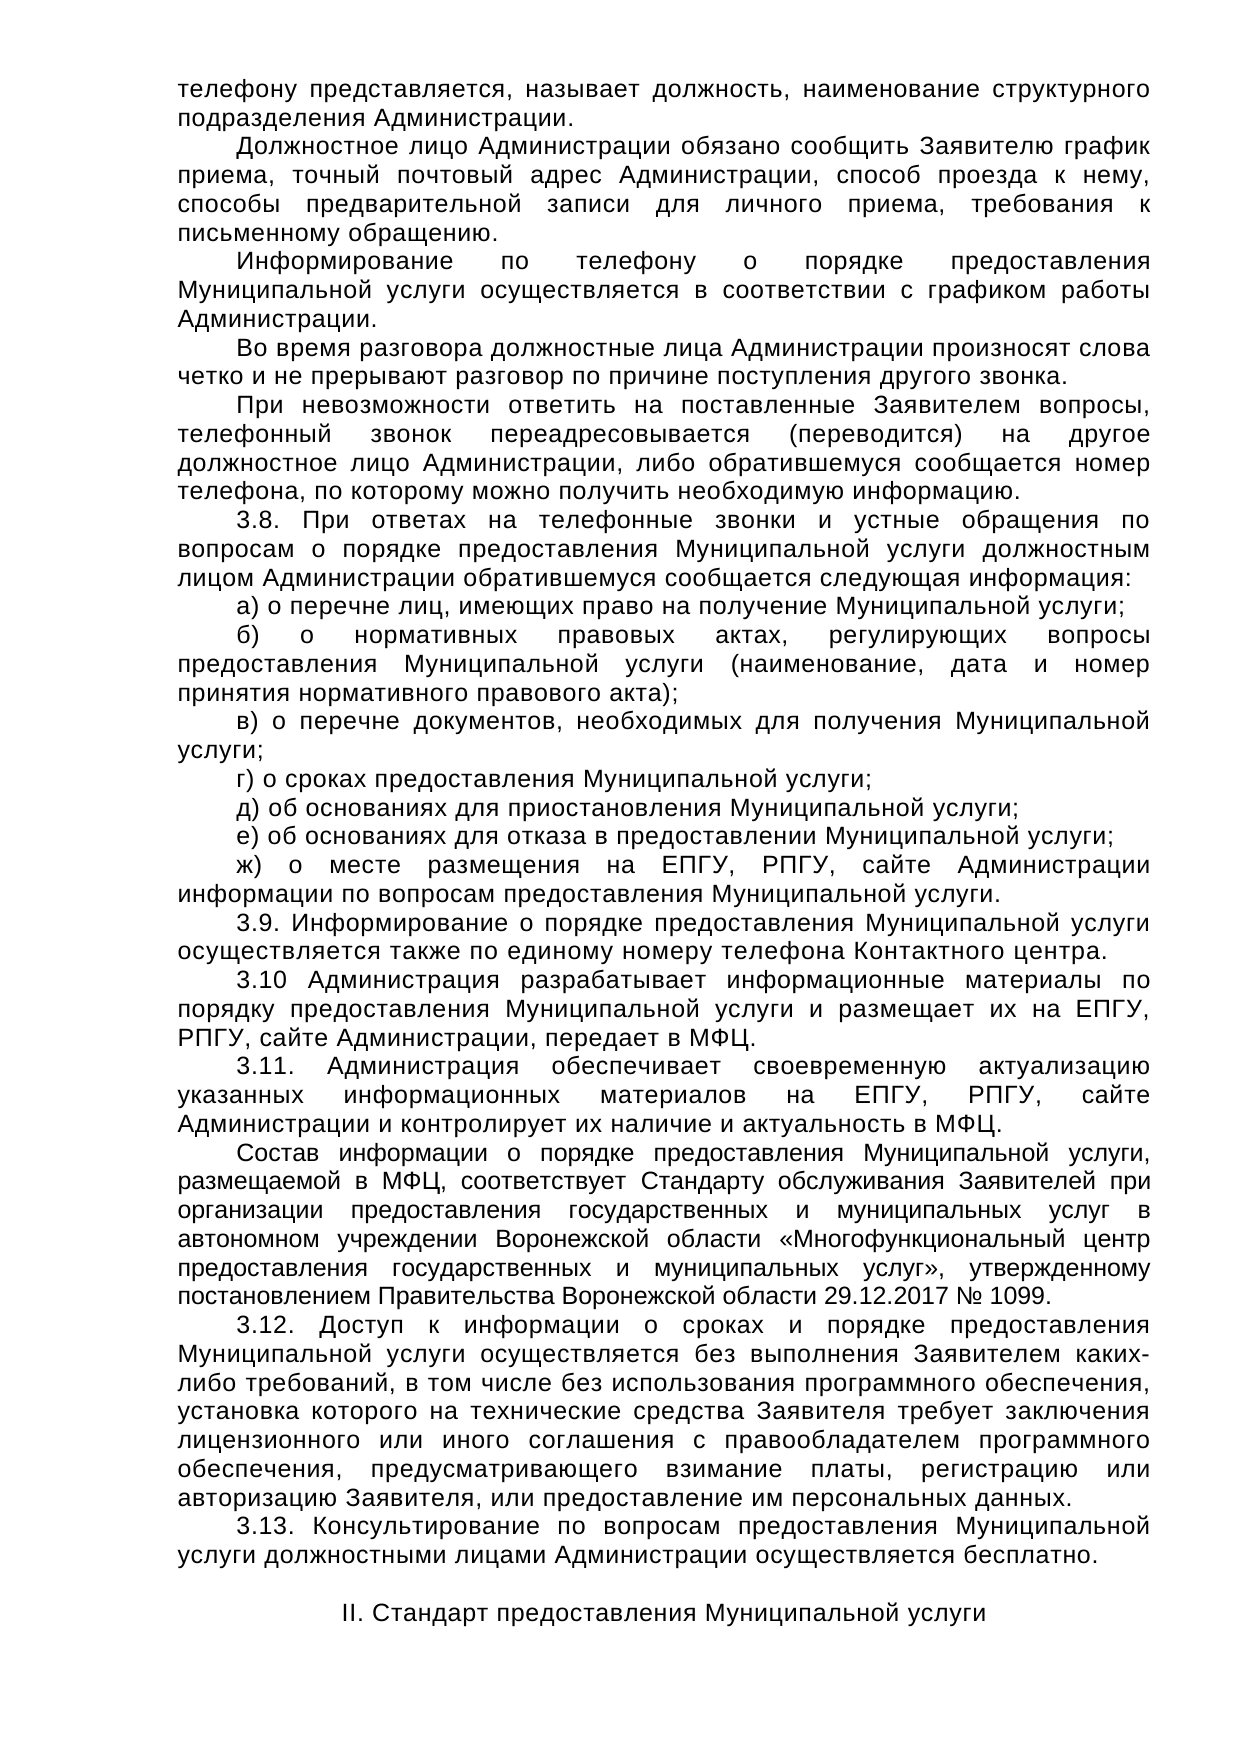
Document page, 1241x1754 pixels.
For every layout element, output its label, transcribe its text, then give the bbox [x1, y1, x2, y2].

text е) об основаниях для отказа в предоставлении Муниципальной услуги; [177, 821, 1152, 850]
text 3.10 Администрация разрабатывает информационные материалы по порядку предоставления Муниципальной услуги и размещает их на ЕПГУ, РПГУ, сайте Администрации, передает в МФЦ. [177, 965, 1152, 1051]
text в) о перечне документов, необходимых для получения Муниципальной услуги; [177, 706, 1152, 764]
text Состав информации о порядке предоставления Муниципальной услуги, размещаемой в МФЦ, соответствует Стандарту обслуживания Заявителей при организации предоставления государственных и муниципальных услуг в автономном учреждении Воронежской области «Многофункциональный центр предоставления государственных и муниципальных услуг», утвержденному постановлением Правительства Воронежской области 29.12.2017 № 1099. [177, 1138, 1152, 1310]
text д) об основаниях для приостановления Муниципальной услуги; [177, 793, 1152, 821]
text Должностное лицо Администрации обязано сообщить Заявителю график приема, точный почтовый адрес Администрации, способ проезда к нему, способы предварительной записи для личного приема, требования к письменному обращению. [177, 131, 1152, 246]
text 3.13. Консультирование по вопросам предоставления Муниципальной услуги должностными лицами Администрации осуществляется бесплатно. [177, 1511, 1152, 1569]
text 3.9. Информирование о порядке предоставления Муниципальной услуги осуществляется также по единому номеру телефона Контактного центра. [177, 908, 1152, 965]
text ж) о месте размещения на ЕПГУ, РПГУ, сайте Администрации информации по вопросам предоставления Муниципальной услуги. [177, 850, 1152, 908]
text Информирование по телефону о порядке предоставления Муниципальной услуги осуществляется в соответствии с графиком работы Администрации. [177, 246, 1152, 333]
text б) о нормативных правовых актах, регулирующих вопросы предоставления Муниципальной услуги (наименование, дата и номер принятия нормативного правового акта); [177, 620, 1152, 706]
text 3.8. При ответах на телефонные звонки и устные обращения по вопросам о порядке предоставления Муниципальной услуги должностным лицом Администрации обратившемуся сообщается следующая информация: [177, 505, 1152, 591]
text Во время разговора должностные лица Администрации произносят слова четко и не прерывают разговор по причине поступления другого звонка. [177, 333, 1152, 390]
text 3.11. Администрация обеспечивает своевременную актуализацию указанных информационных материалов на ЕПГУ, РПГУ, сайте Администрации и контролирует их наличие и актуальность в МФЦ. [177, 1051, 1152, 1138]
text При невозможности ответить на поставленные Заявителем вопросы, телефонный звонок переадресовывается (переводится) на другое должностное лицо Администрации, либо обратившемуся сообщается номер телефона, по которому можно получить необходимую информацию. [177, 390, 1152, 505]
text г) о сроках предоставления Муниципальной услуги; [177, 764, 1152, 793]
text II. Стандарт предоставления Муниципальной услуги [177, 1598, 1152, 1626]
text 3.12. Доступ к информации о сроках и порядке предоставления Муниципальной услуги осуществляется без выполнения Заявителем каких-либо требований, в том числе без использования программного обеспечения, установка которого на технические средства Заявителя требует заключения лицензионного или иного соглашения с правообладателем программного обеспечения, предусматривающего взимание платы, регистрацию или авторизацию Заявителя, или предоставление им персональных данных. [177, 1310, 1152, 1511]
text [177, 74, 1152, 131]
text а) о перечне лиц, имеющих право на получение Муниципальной услуги; [177, 591, 1152, 620]
